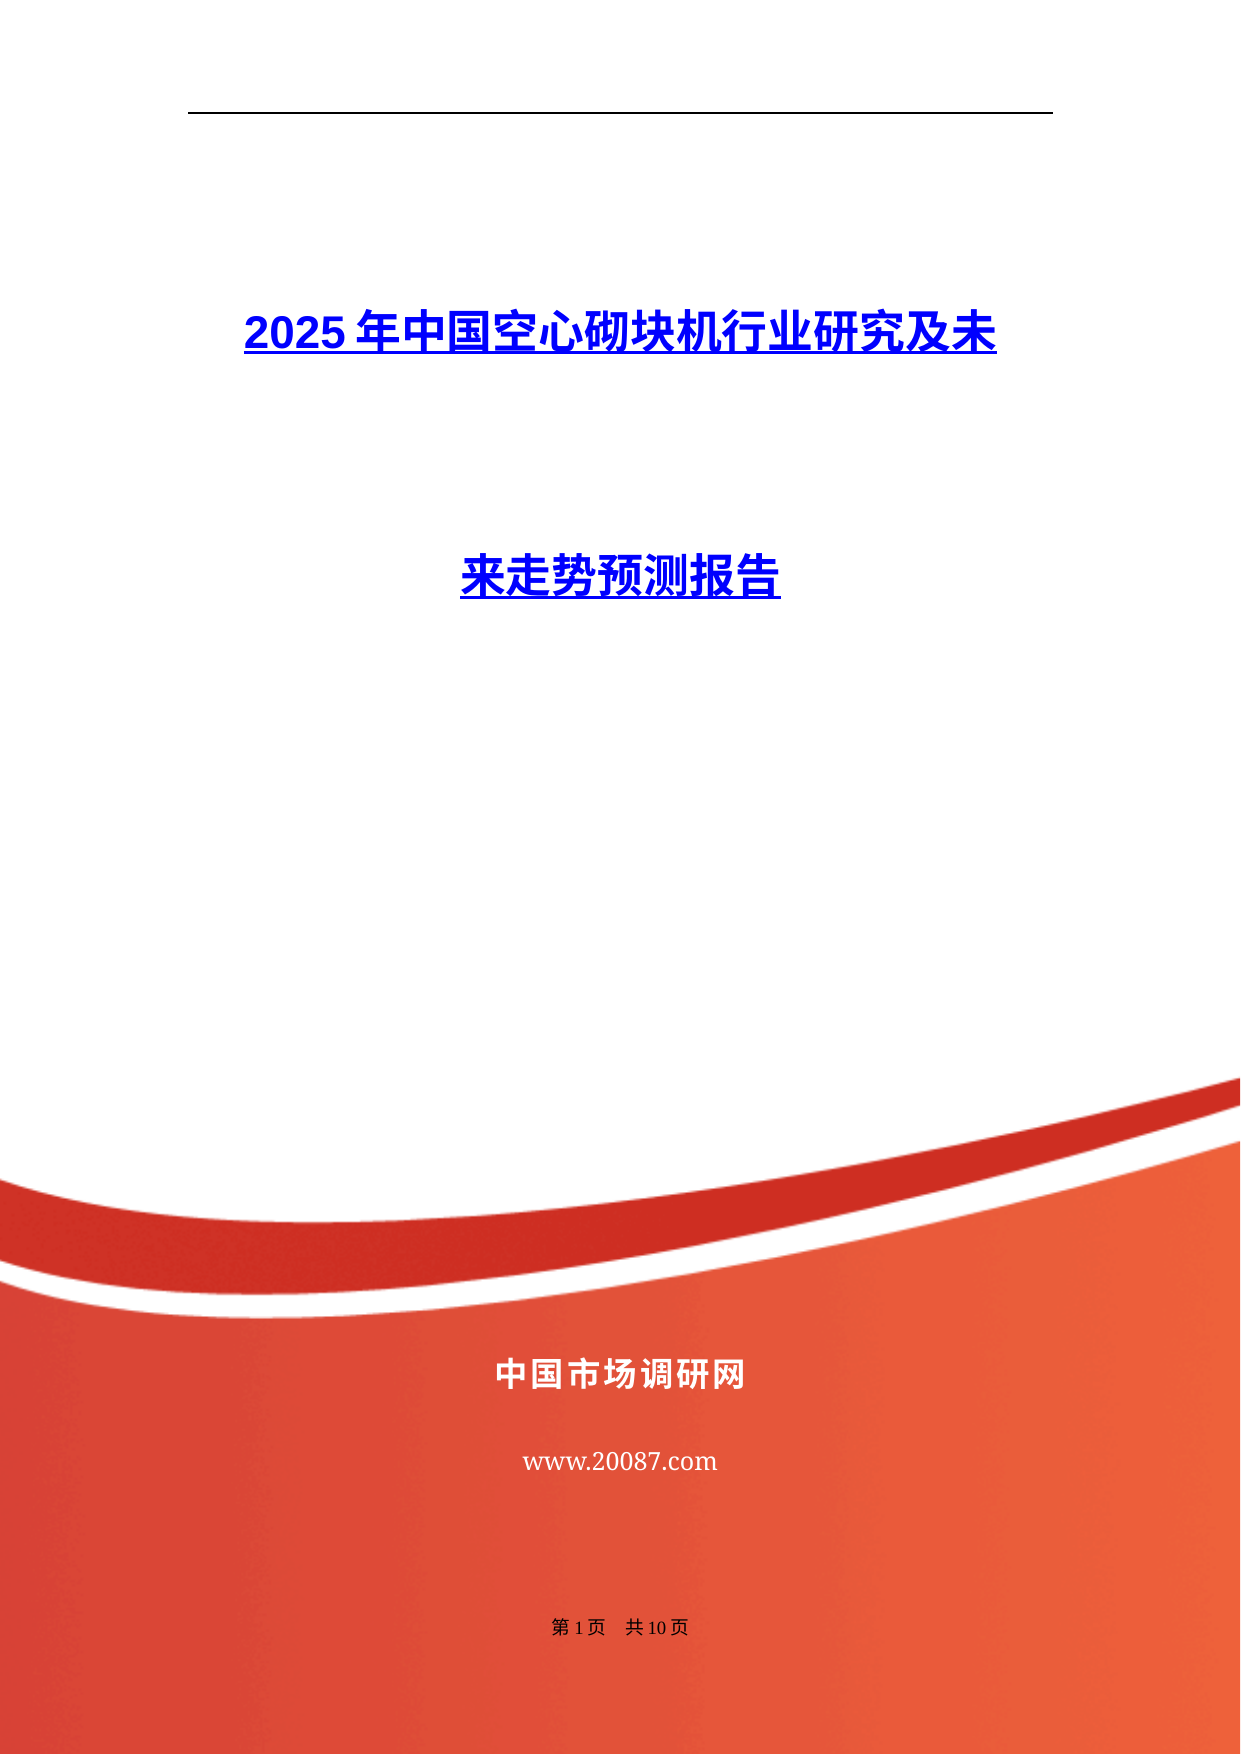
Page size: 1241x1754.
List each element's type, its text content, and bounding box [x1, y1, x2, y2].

text www.20087.com [187, 1428, 1053, 1493]
picture [0, 1006, 1241, 1754]
subtitle 中国市场调研网 [187, 1339, 1053, 1404]
table_header 2025年中国空心砌块机行业研究及未来走势预测报告 [188, 207, 1053, 773]
